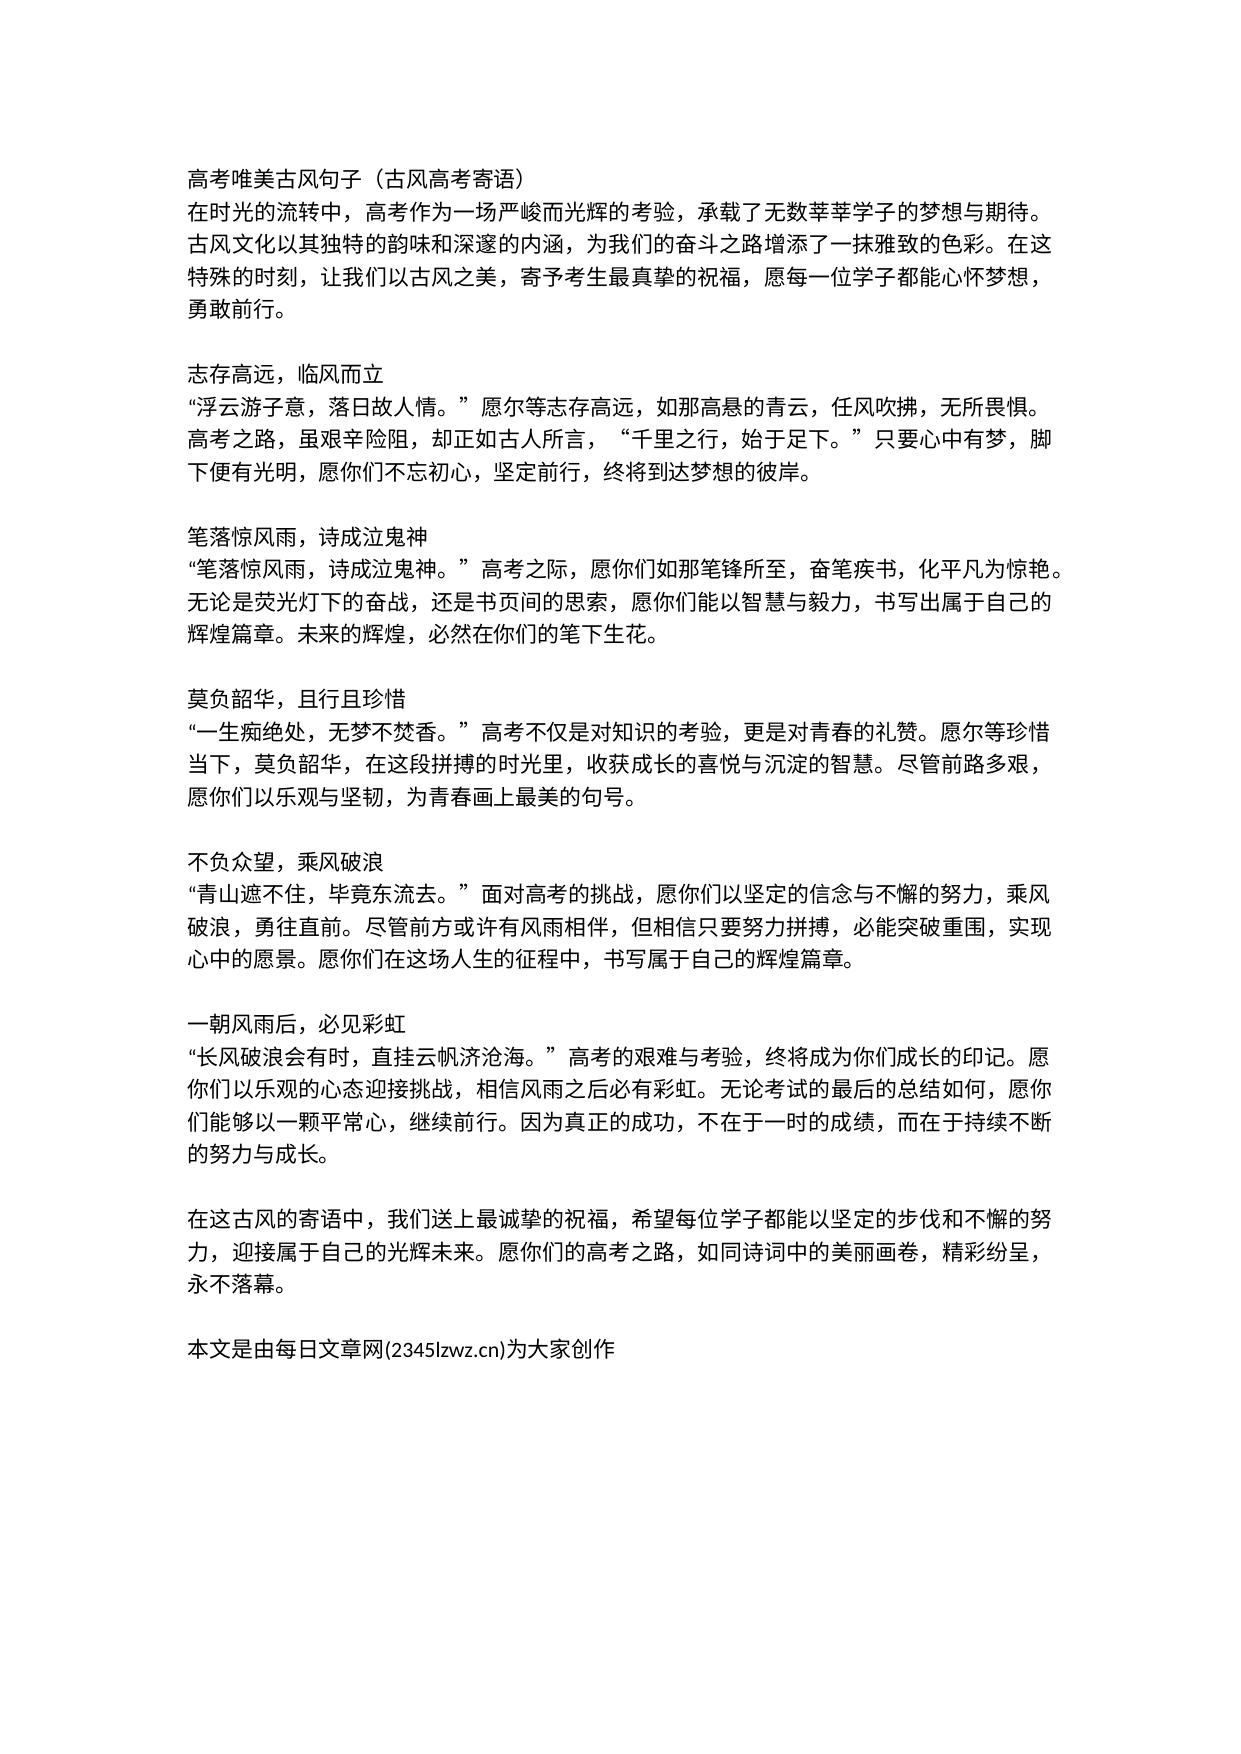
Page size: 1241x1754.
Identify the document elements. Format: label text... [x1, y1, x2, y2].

text 笔落惊风雨，诗成泣鬼神 [187, 519, 1053, 552]
text “长风破浪会有时，直挂云帆济沧海。”高考的艰难与考验，终将成为你们成长的印记。愿你们以乐观的心态迎接挑战，相信风雨之后必有彩虹。无论考试的最后的总结如何，愿你们能够以一颗平常心，继续前行。因为真正的成功，不在于一时的成绩，而在于持续不断的努力与成长。 [187, 1039, 1053, 1169]
text 一朝风雨后，必见彩虹 [187, 1007, 1053, 1039]
text 高考唯美古风句子（古风高考寄语） [187, 162, 1053, 194]
text 志存高远，临风而立 [187, 357, 1053, 389]
text “青山遮不住，毕竟东流去。”面对高考的挑战，愿你们以坚定的信念与不懈的努力，乘风破浪，勇往直前。尽管前方或许有风雨相伴，但相信只要努力拼搏，必能突破重围，实现心中的愿景。愿你们在这场人生的征程中，书写属于自己的辉煌篇章。 [187, 877, 1053, 974]
text “笔落惊风雨，诗成泣鬼神。”高考之际，愿你们如那笔锋所至，奋笔疾书，化平凡为惊艳。无论是荧光灯下的奋战，还是书页间的思索，愿你们能以智慧与毅力，书写出属于自己的辉煌篇章。未来的辉煌，必然在你们的笔下生花。 [187, 552, 1053, 649]
text “浮云游子意，落日故人情。”愿尔等志存高远，如那高悬的青云，任风吹拂，无所畏惧。高考之路，虽艰辛险阻，却正如古人所言，“千里之行，始于足下。”只要心中有梦，脚下便有光明，愿你们不忘初心，坚定前行，终将到达梦想的彼岸。 [187, 389, 1053, 487]
text 本文是由每日文章网(2345lzwz.cn)为大家创作 [187, 1332, 1053, 1364]
text 在这古风的寄语中，我们送上最诚挚的祝福，希望每位学子都能以坚定的步伐和不懈的努力，迎接属于自己的光辉未来。愿你们的高考之路，如同诗词中的美丽画卷，精彩纷呈，永不落幕。 [187, 1202, 1053, 1299]
text “一生痴绝处，无梦不焚香。”高考不仅是对知识的考验，更是对青春的礼赞。愿尔等珍惜当下，莫负韶华，在这段拼搏的时光里，收获成长的喜悦与沉淀的智慧。尽管前路多艰，愿你们以乐观与坚韧，为青春画上最美的句号。 [187, 714, 1053, 812]
text 不负众望，乘风破浪 [187, 844, 1053, 877]
text 在时光的流转中，高考作为一场严峻而光辉的考验，承载了无数莘莘学子的梦想与期待。古风文化以其独特的韵味和深邃的内涵，为我们的奋斗之路增添了一抹雅致的色彩。在这特殊的时刻，让我们以古风之美，寄予考生最真挚的祝福，愿每一位学子都能心怀梦想，勇敢前行。 [187, 194, 1053, 324]
text 莫负韶华，且行且珍惜 [187, 682, 1053, 714]
